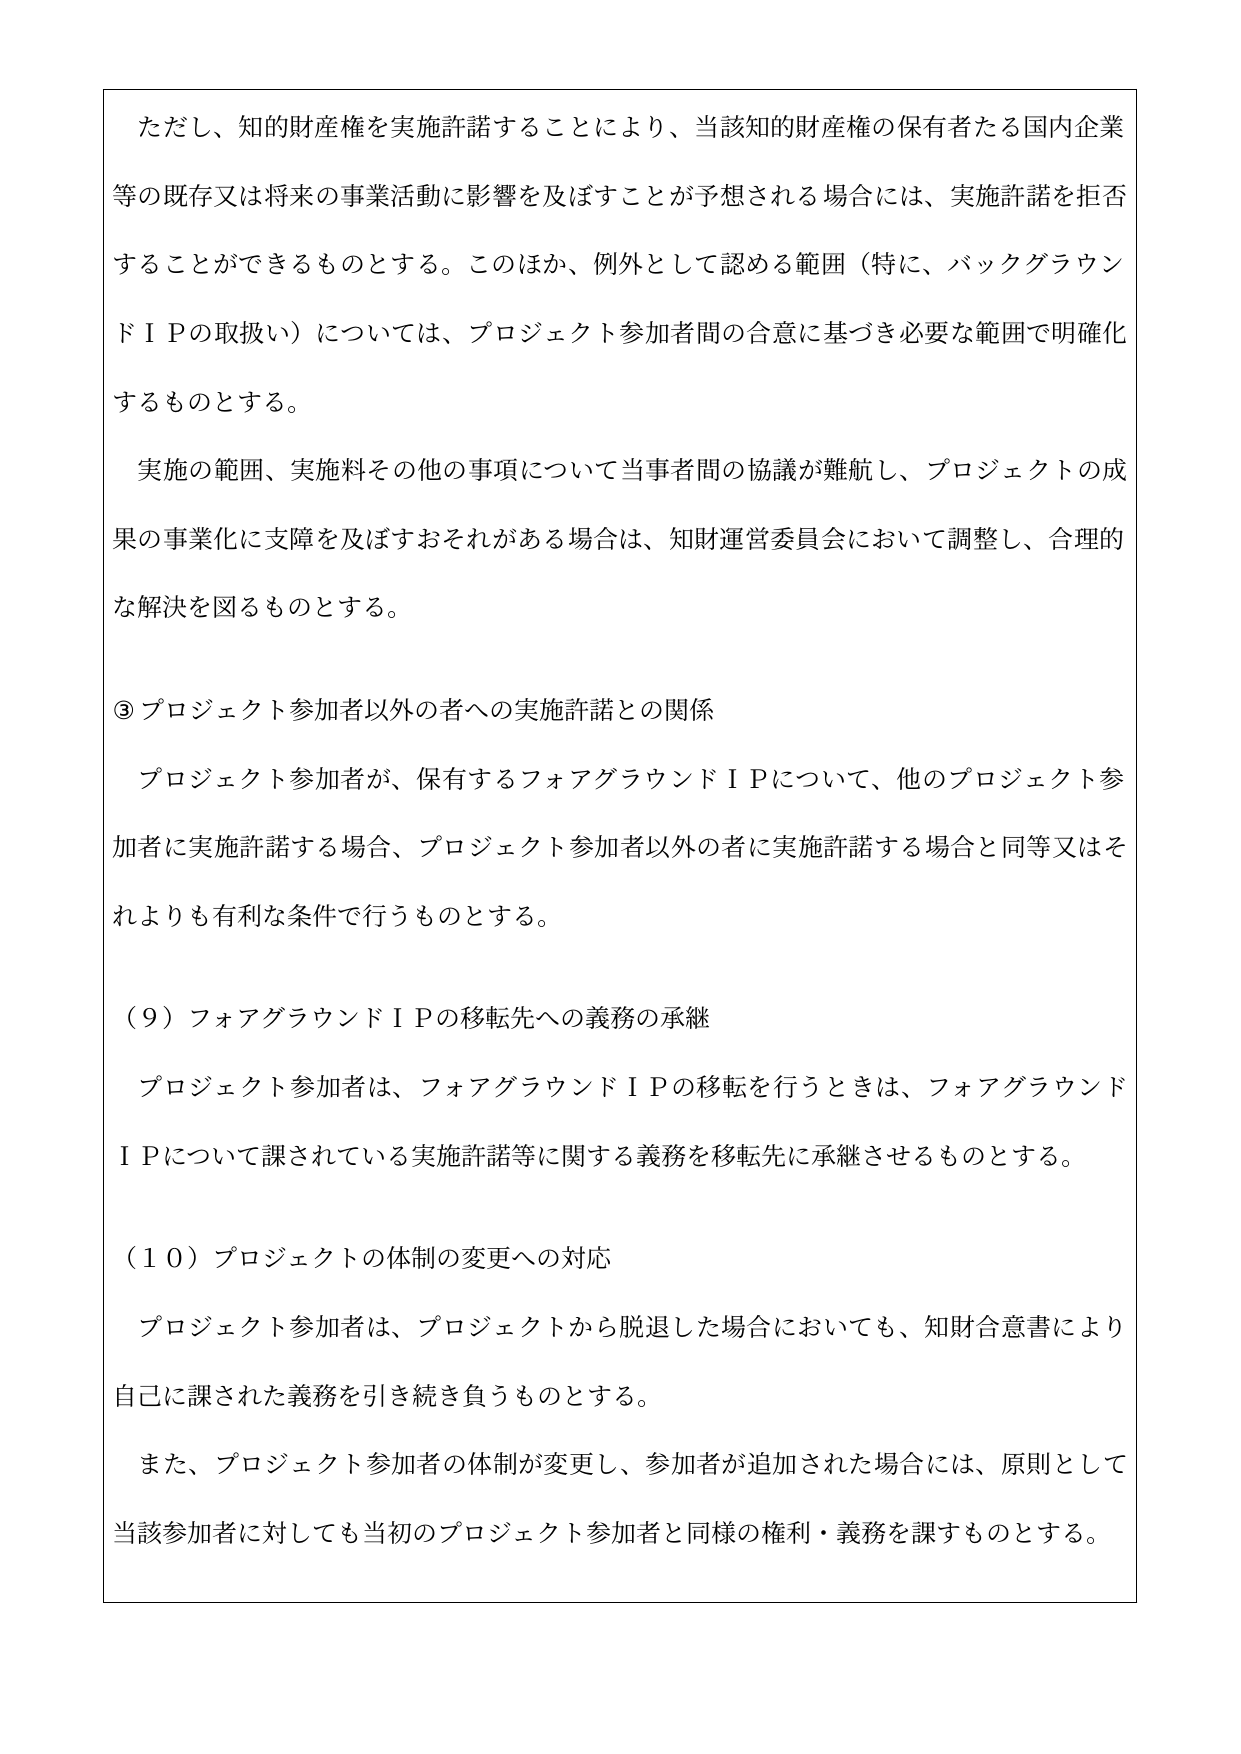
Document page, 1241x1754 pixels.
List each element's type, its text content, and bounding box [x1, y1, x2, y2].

text （１０）プロジェクトの体制の変更への対応 [112, 1223, 1128, 1291]
text プロジェクト参加者が、保有するフォアグラウンドＩＰについて、他のプロジェクト参加者に実施許諾する場合、プロジェクト参加者以外の者に実施許諾する場合と同等又はそれよりも有利な条件で行うものとする。 [112, 743, 1128, 949]
text ただし、知的財産権を実施許諾することにより、当該知的財産権の保有者たる国内企業等の既存又は将来の事業活動に影響を及ぼすことが予想される場合には、実施許諾を拒否することができるものとする。このほか、例外として認める範囲（特に、バックグラウンドＩＰの取扱い）については、プロジェクト参加者間の合意に基づき必要な範囲で明確化するものとする。 [104, 90, 1136, 434]
text また、プロジェクト参加者の体制が変更し、参加者が追加された場合には、原則として当該参加者に対しても当初のプロジェクト参加者と同様の権利・義務を課すものとする。 [112, 1428, 1128, 1566]
text ③プロジェクト参加者以外の者への実施許諾との関係 [112, 674, 1128, 743]
text 実施の範囲、実施料その他の事項について当事者間の協議が難航し、プロジェクトの成果の事業化に支障を及ぼすおそれがある場合は、知財運営委員会において調整し、合理的な解決を図るものとする。 [112, 434, 1128, 640]
text プロジェクト参加者は、フォアグラウンドＩＰの移転を行うときは、フォアグラウンドＩＰについて課されている実施許諾等に関する義務を移転先に承継させるものとする。 [112, 1051, 1128, 1188]
text プロジェクト参加者は、プロジェクトから脱退した場合においても、知財合意書により自己に課された義務を引き続き負うものとする。 [112, 1291, 1128, 1428]
text （９）フォアグラウンドＩＰの移転先への義務の承継 [112, 983, 1128, 1051]
